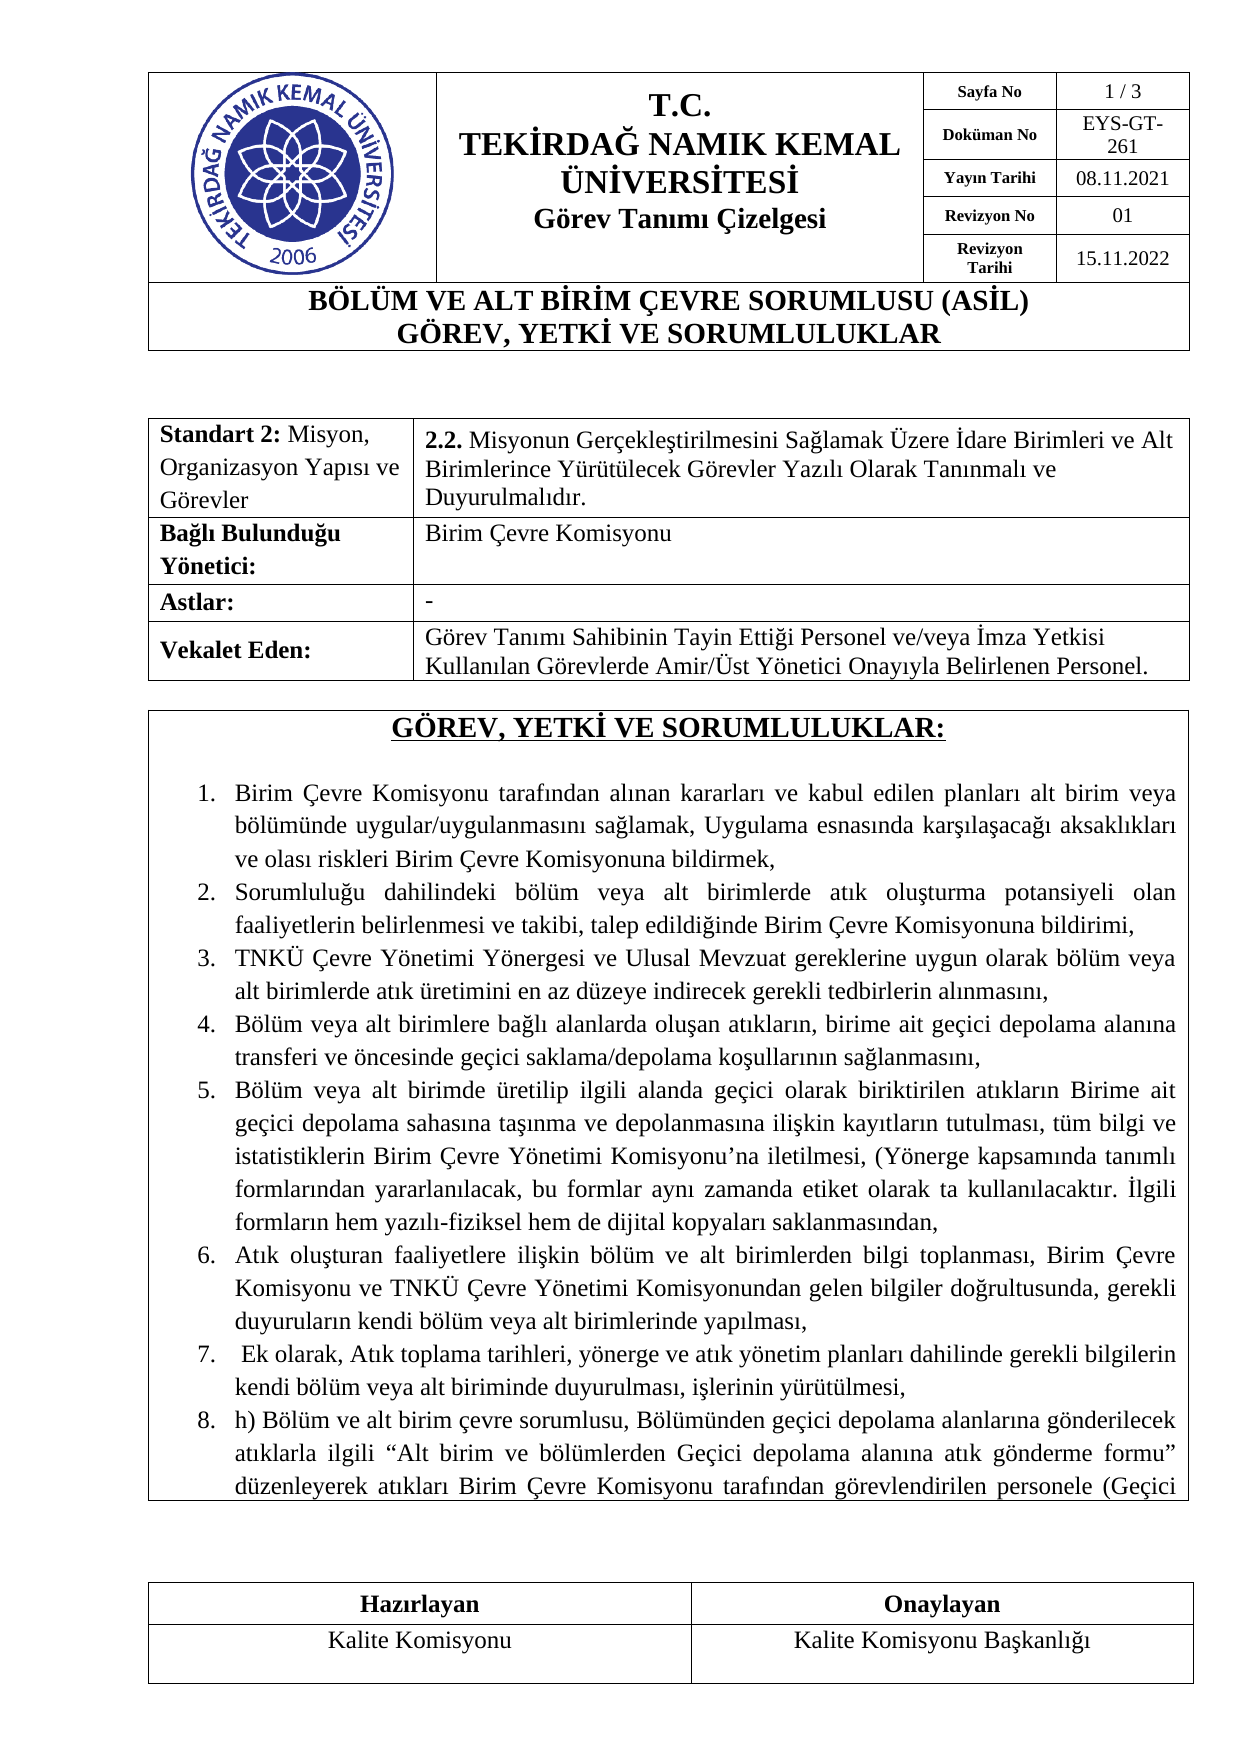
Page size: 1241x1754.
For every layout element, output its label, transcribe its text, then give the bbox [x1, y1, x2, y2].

table_header 2.2. Misyonun Gerçekleştirilmesini Sağlamak Üzere İdare Birimleri ve Alt Birimlerince Yürütülecek Görevler Yazılı Olarak Tanınmalı ve Duyurulmalıdır. [414, 419, 1189, 517]
table_cell Bağlı Bulunduğu Yönetici: [149, 518, 413, 584]
table_cell Görev Tanımı Sahibinin Tayin Ettiği Personel ve/veya İmza Yetkisi Kullanılan Görevlerde Amir/Üst Yönetici Onayıyla Belirlenen Personel. [414, 622, 1189, 680]
table_header Standart 2: Misyon, Organizasyon Yapısı ve Görevler [149, 419, 413, 517]
picture [190, 72, 394, 275]
table_cell Astlar: [149, 585, 413, 621]
table_cell Birim Çevre Komisyonu [414, 518, 1189, 584]
table_cell - [414, 585, 1189, 621]
table_cell Vekalet Eden: [149, 622, 413, 680]
